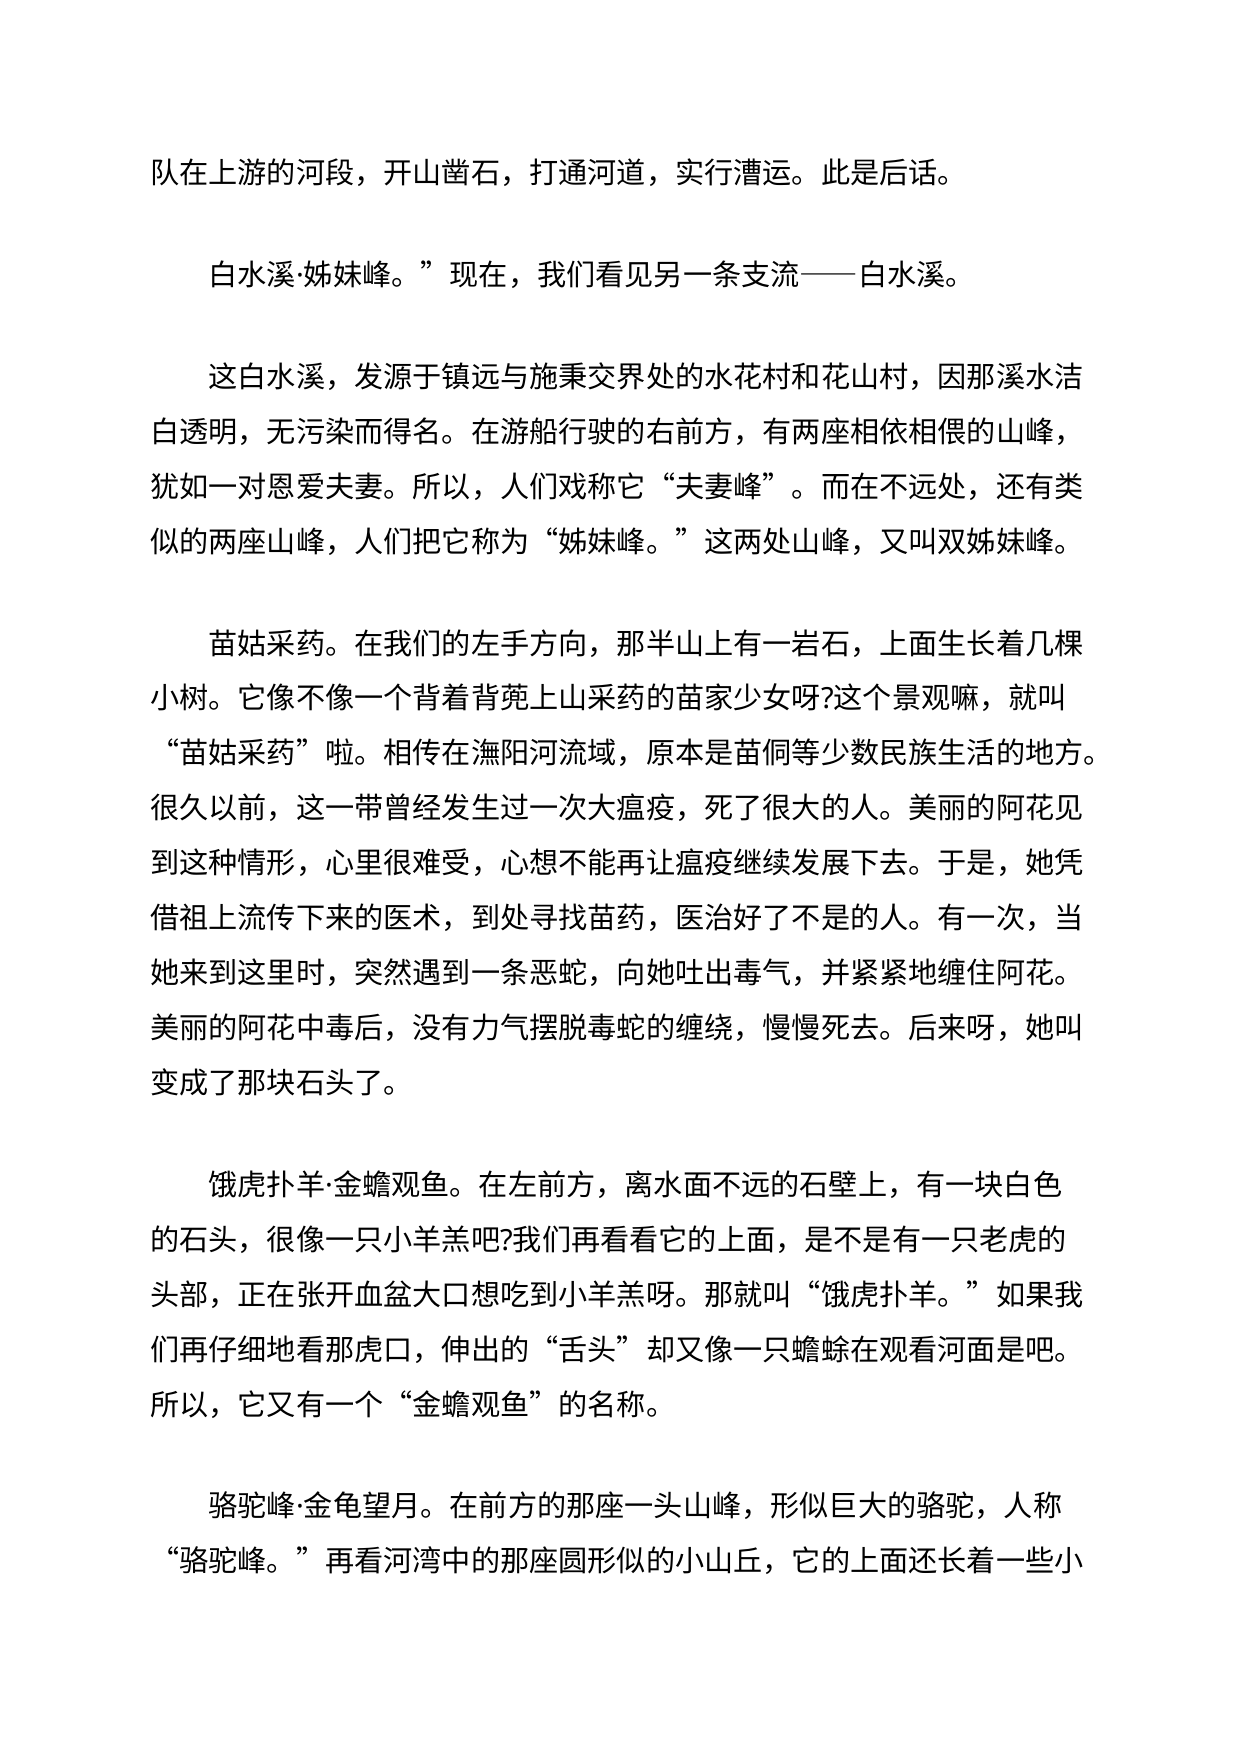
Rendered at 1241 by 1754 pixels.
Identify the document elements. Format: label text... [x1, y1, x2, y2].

text 这白水溪，发源于镇远与施秉交界处的水花村和花山村，因那溪水洁白透明，无污染而得名。在游船行驶的右前方，有两座相依相偎的山峰，犹如一对恩爱夫妻。所以，人们戏称它“夫妻峰”。而在不远处，还有类似的两座山峰，人们把它称为“姊妹峰。”这两处山峰，又叫双姊妹峰。 [150, 354, 1090, 561]
text 苗姑采药。在我们的左手方向，那半山上有一岩石，上面生长着几棵小树。它像不像一个背着背蔸上山采药的苗家少女呀?这个景观嘛，就叫“苗姑采药”啦。相传在潕阳河流域，原本是苗侗等少数民族生活的地方。很久以前，这一带曾经发生过一次大瘟疫，死了很大的人。美丽的阿花见到这种情形，心里很难受，心想不能再让瘟疫继续发展下去。于是，她凭借祖上流传下来的医术，到处寻找苗药，医治好了不是的人。有一次，当她来到这里时，突然遇到一条恶蛇，向她吐出毒气，并紧紧地缠住阿花。美丽的阿花中毒后，没有力气摆脱毒蛇的缠绕，慢慢死去。后来呀，她叫变成了那块石头了。 [150, 620, 1090, 1102]
text 白水溪·姊妹峰。”现在，我们看见另一条支流——白水溪。 [150, 252, 1090, 294]
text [150, 150, 1090, 192]
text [150, 1483, 1090, 1580]
text 饿虎扑羊·金蟾观鱼。在左前方，离水面不远的石壁上，有一块白色的石头，很像一只小羊羔吧?我们再看看它的上面，是不是有一只老虎的头部，正在张开血盆大口想吃到小羊羔呀。那就叫“饿虎扑羊。”如果我们再仔细地看那虎口，伸出的“舌头”却又像一只蟾蜍在观看河面是吧。所以，它又有一个“金蟾观鱼”的名称。 [150, 1161, 1090, 1423]
